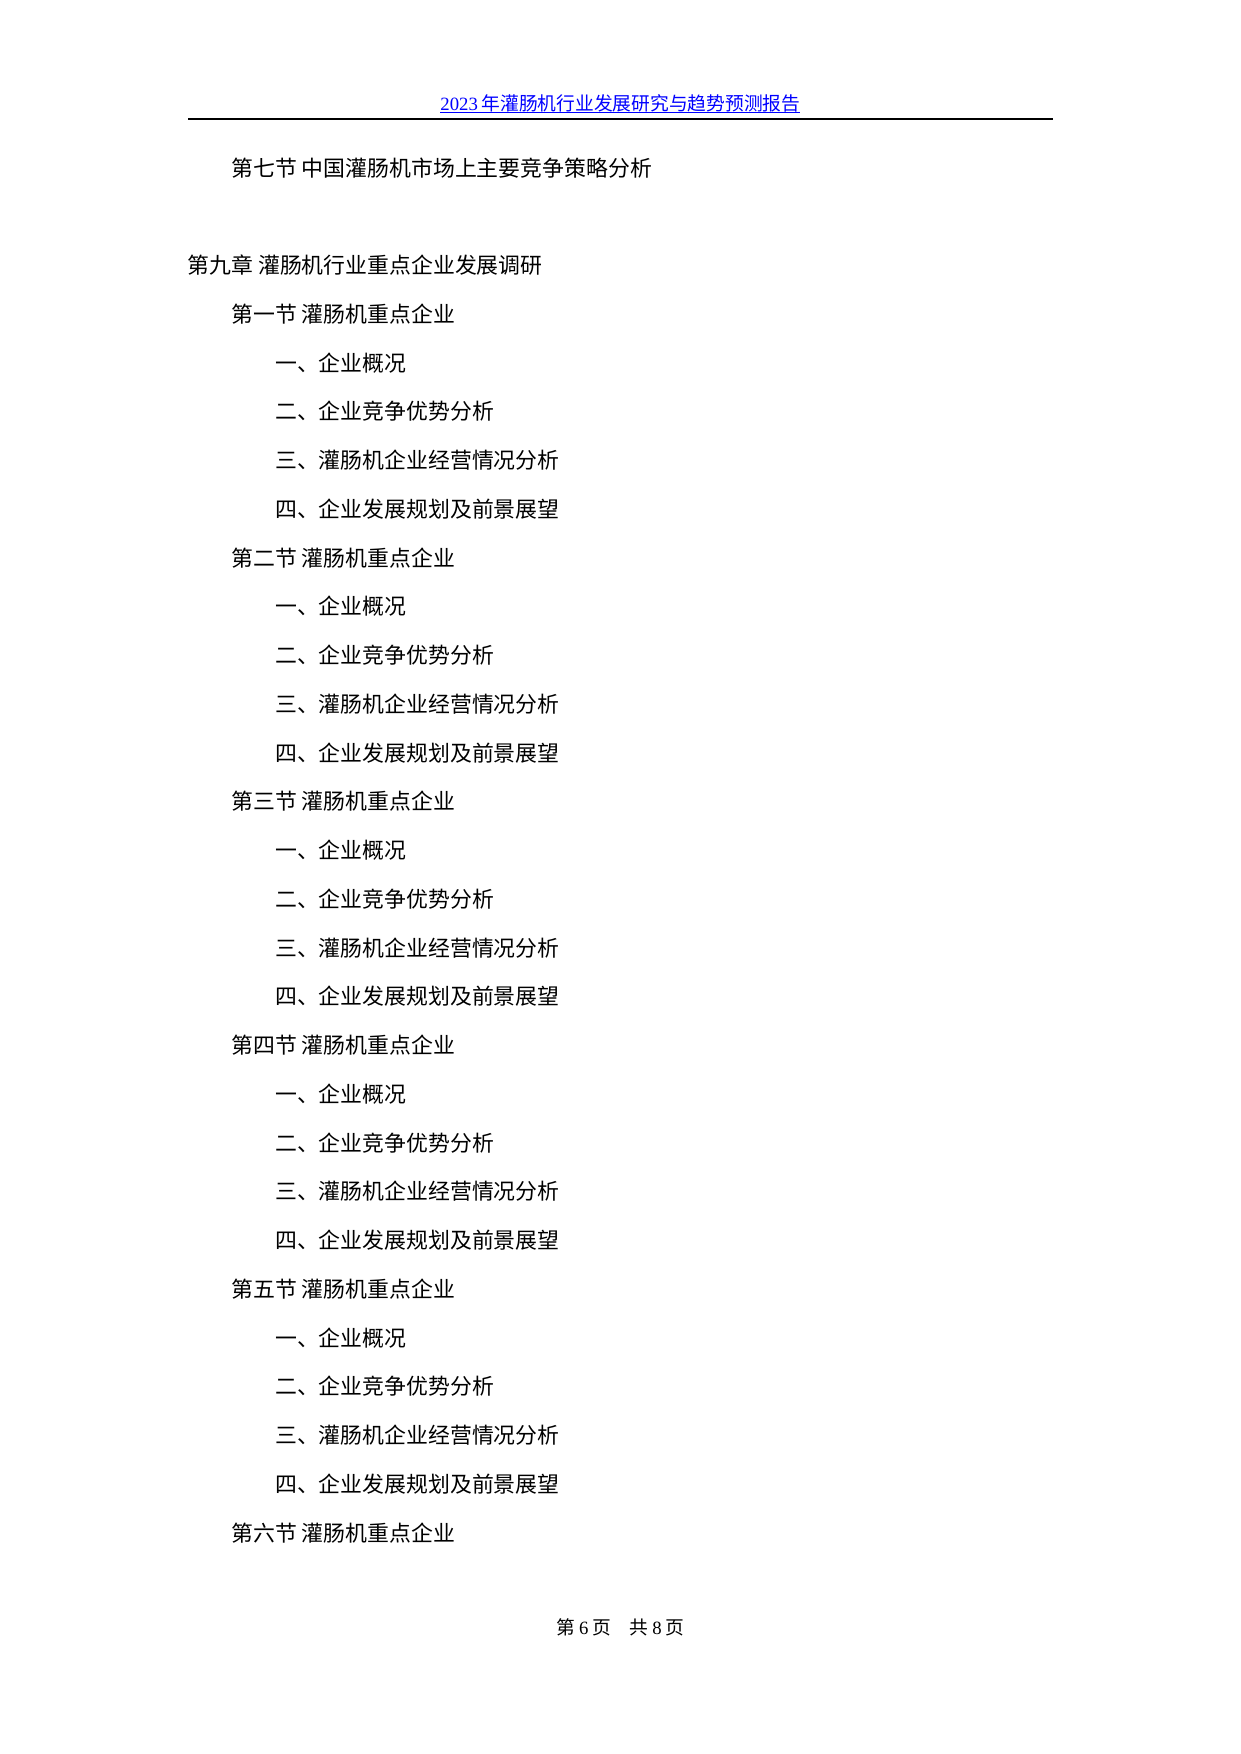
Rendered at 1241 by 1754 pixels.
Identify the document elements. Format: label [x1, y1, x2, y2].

text [187, 150, 1053, 1548]
